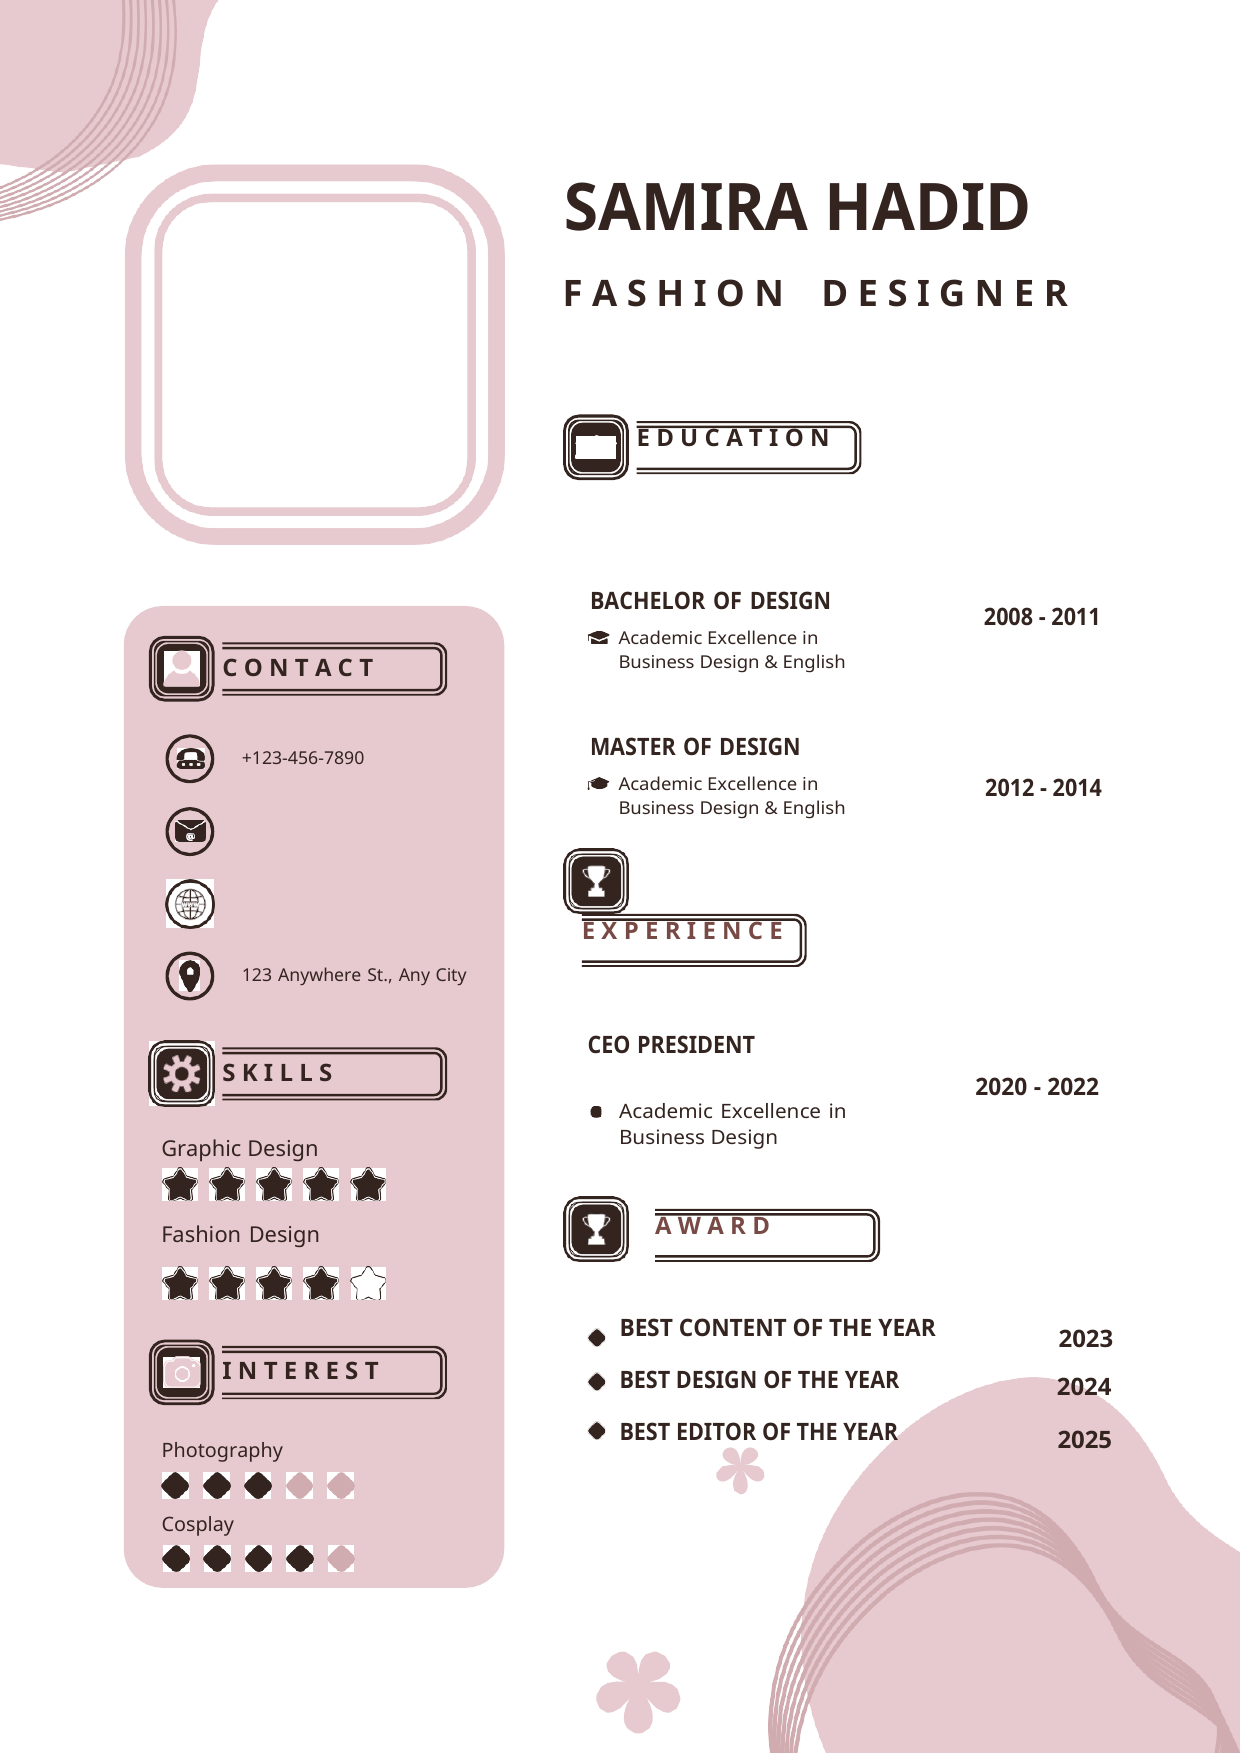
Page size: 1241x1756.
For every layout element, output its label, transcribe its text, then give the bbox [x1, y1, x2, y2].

picture [203, 1545, 231, 1572]
picture [286, 1545, 314, 1572]
picture [162, 1545, 190, 1572]
text 2020 - 2022 [975, 1070, 1128, 1102]
picture [161, 1472, 189, 1499]
picture [587, 631, 610, 644]
picture [163, 650, 200, 687]
picture [209, 1167, 245, 1201]
text Academic Excellence in Business Design & English [618, 771, 860, 819]
picture [575, 435, 617, 459]
picture [350, 1167, 386, 1201]
picture [209, 1266, 245, 1300]
picture [163, 1356, 201, 1388]
text 2008 - 2011 [984, 600, 1128, 632]
picture [0, 0, 505, 545]
text Academic Excellence in Business Design [619, 1097, 860, 1150]
picture [256, 1167, 292, 1201]
picture [350, 1266, 386, 1300]
picture [563, 1196, 629, 1262]
text MASTER OF DESIGN [590, 730, 860, 762]
picture [162, 1167, 198, 1201]
picture [148, 1040, 215, 1107]
picture [303, 1266, 339, 1300]
picture [244, 1472, 272, 1499]
text 2025 [1057, 1422, 1128, 1455]
picture [587, 777, 610, 790]
title SAMIRA HADID [563, 160, 1128, 249]
picture [768, 1377, 1240, 1753]
text 2024 [1057, 1370, 1128, 1403]
text F A S H I O N D E S I G N E R [562, 267, 1128, 317]
picture [303, 1167, 339, 1201]
picture [256, 1266, 292, 1300]
text Academic Excellence in Business Design & English [618, 625, 860, 674]
text CEO PRESIDENT [587, 1027, 860, 1060]
picture [175, 820, 206, 842]
picture [245, 1545, 272, 1572]
text BACHELOR OF DESIGN [590, 584, 860, 617]
picture [563, 848, 629, 914]
picture [587, 1372, 606, 1391]
picture [165, 879, 215, 929]
text BEST CONTENT OF THE YEAR BEST DESIGN OF THE YEAR BEST EDITOR OF THE YEAR [619, 1310, 948, 1447]
picture [203, 1472, 231, 1499]
picture [286, 1472, 313, 1499]
text 2012 - 2014 [985, 770, 1128, 803]
picture [587, 1328, 606, 1347]
picture [179, 960, 200, 992]
text 2023 [1058, 1322, 1128, 1354]
picture [327, 1472, 355, 1499]
picture [176, 748, 205, 769]
picture [590, 1106, 602, 1118]
picture [327, 1545, 355, 1572]
picture [162, 1266, 198, 1300]
picture [587, 1421, 606, 1440]
